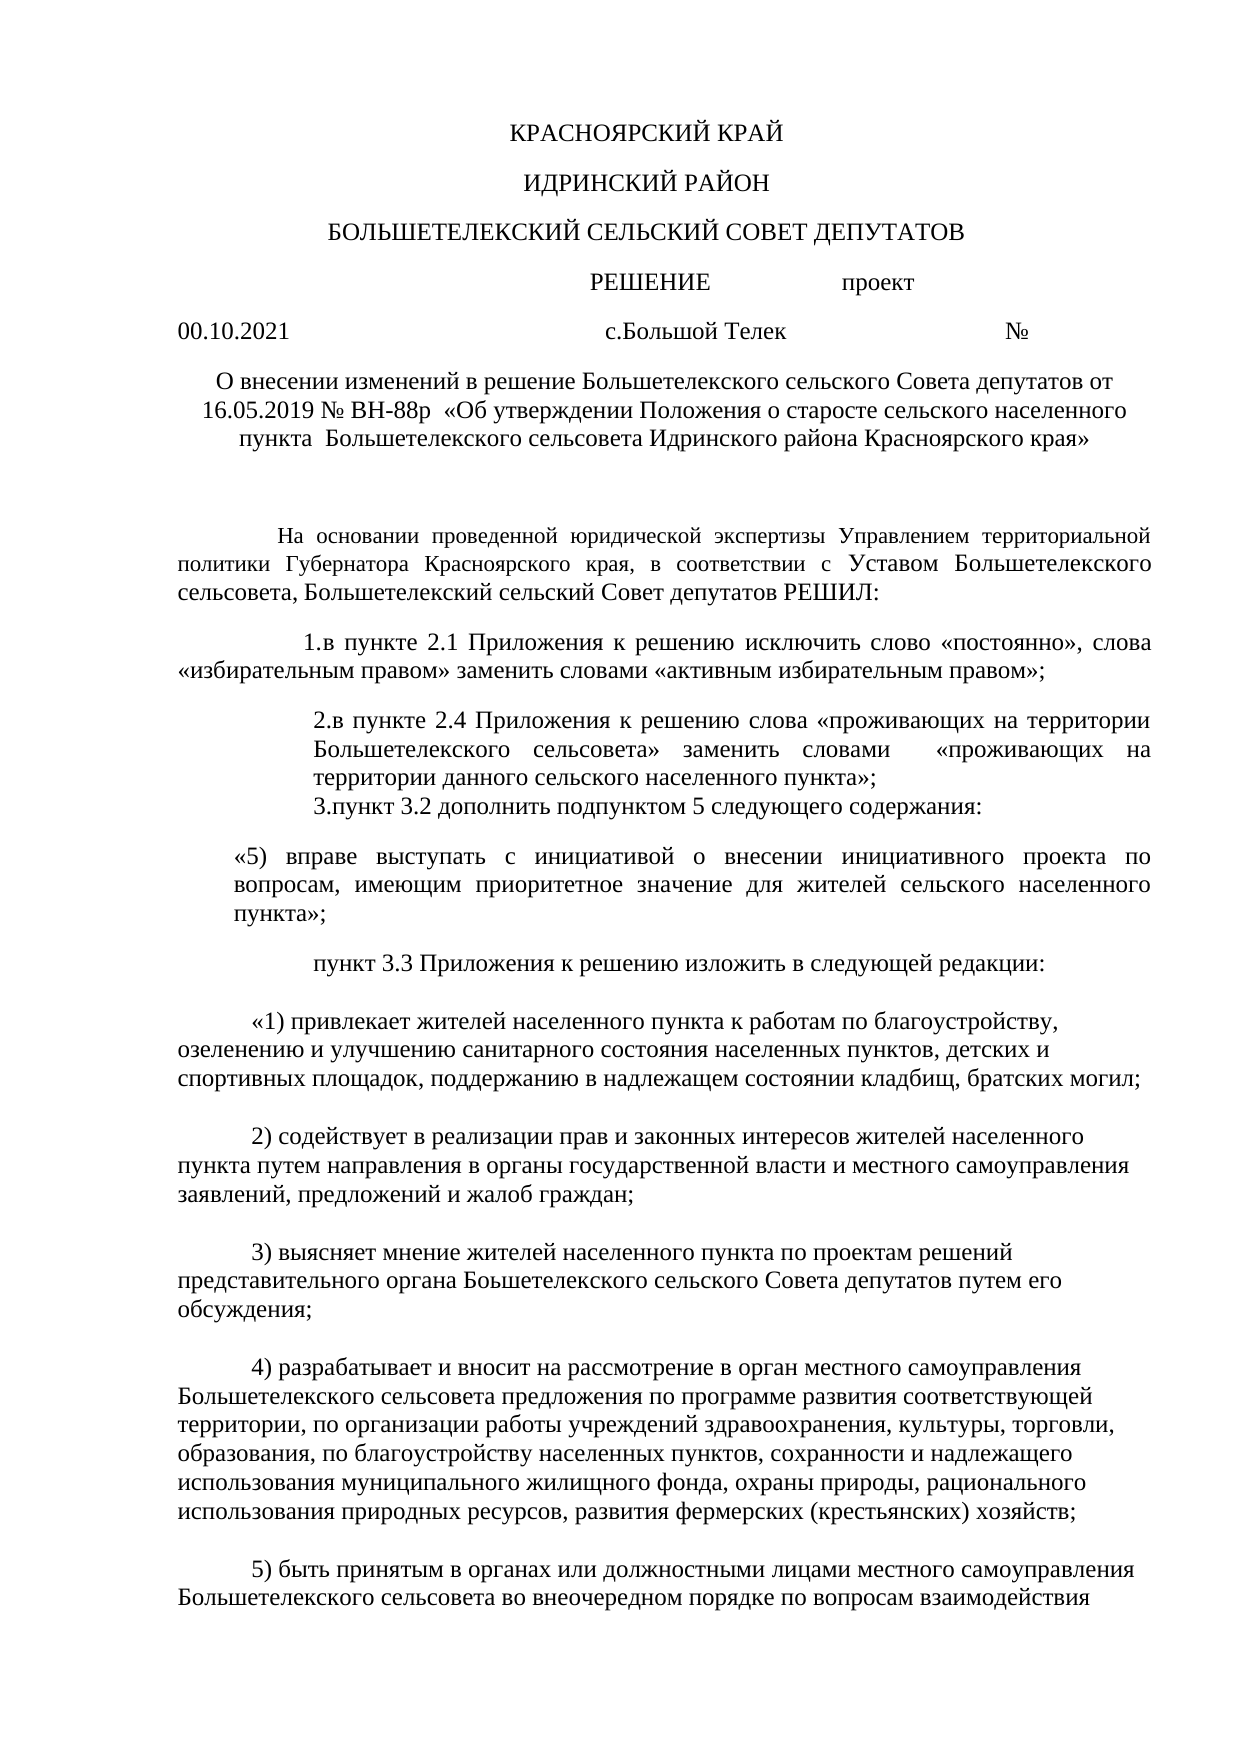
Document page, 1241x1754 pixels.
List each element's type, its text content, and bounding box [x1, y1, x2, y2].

text «5) вправе выступать с инициативой о внесении инициативного проекта по вопросам, имеющим приоритетное значение для жителей сельского населенного пункта»; [233, 841, 1152, 927]
text ИДРИНСКИЙ РАЙОН [140, 168, 1152, 196]
list 2.в пункте 2.4 Приложения к решению слова «проживающих на территории Большетелекского сельсовета» заменить словами «проживающих на территории данного сельского населенного пункта»; [313, 705, 1152, 791]
list 3.пункт 3.2 дополнить подпунктом 5 следующего содержания: [313, 791, 1152, 820]
text 3) выясняет мнение жителей населенного пункта по проектам решений представительного органа Боьшетелекского сельского Совета депутатов путем его обсуждения; [177, 1237, 1152, 1323]
text 4) разрабатывает и вносит на рассмотрение в орган местного самоуправления Большетелекского сельсовета предложения по программе развития соответствующей территории, по организации работы учреждений здравоохранения, культуры, торговли, образования, по благоустройству населенных пунктов, сохранности и надлежащего использования муниципального жилищного фонда, охраны природы, рационального использования природных ресурсов, развития фермерских (крестьянских) хозяйств; [177, 1352, 1152, 1524]
text 1.в пункте 2.1 Приложения к решению исключить слово «постоянно», слова «избирательным правом» заменить словами «активным избирательным правом»; [177, 627, 1152, 684]
text «1) привлекает жителей населенного пункта к работам по благоустройству, озеленению и улучшению санитарного состояния населенных пунктов, детских и спортивных площадок, поддержанию в надлежащем состоянии кладбищ, братских могил; [177, 1006, 1152, 1092]
text РЕШЕНИЕ проект [177, 267, 1152, 296]
text О внесении изменений в решение Большетелекского сельского Совета депутатов от 16.05.2019 № ВН-88р «Об утверждении Положения о старосте сельского населенного пункта Большетелекского сельсовета Идринского района Красноярского края» [177, 366, 1152, 452]
text На основании проведенной юридической экспертизы Управлением территориальной политики Губернатора Красноярского края, в соответствии с Уставом Большетелекского сельсовета, Большетелекский сельский Совет депутатов РЕШИЛ: [177, 522, 1152, 606]
text 00.10.2021 с.Большой Телек № [177, 316, 1152, 345]
text КРАСНОЯРСКИЙ КРАЙ [140, 118, 1152, 147]
text БОЛЬШЕТЕЛЕКСКИЙ СЕЛЬСКИЙ СОВЕТ ДЕПУТАТОВ [140, 217, 1152, 246]
list пункт 3.3 Приложения к решению изложить в следующей редакции: [313, 948, 1152, 977]
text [177, 1554, 1152, 1611]
text 2) содействует в реализации прав и законных интересов жителей населенного пункта путем направления в органы государственной власти и местного самоуправления заявлений, предложений и жалоб граждан; [177, 1121, 1152, 1207]
